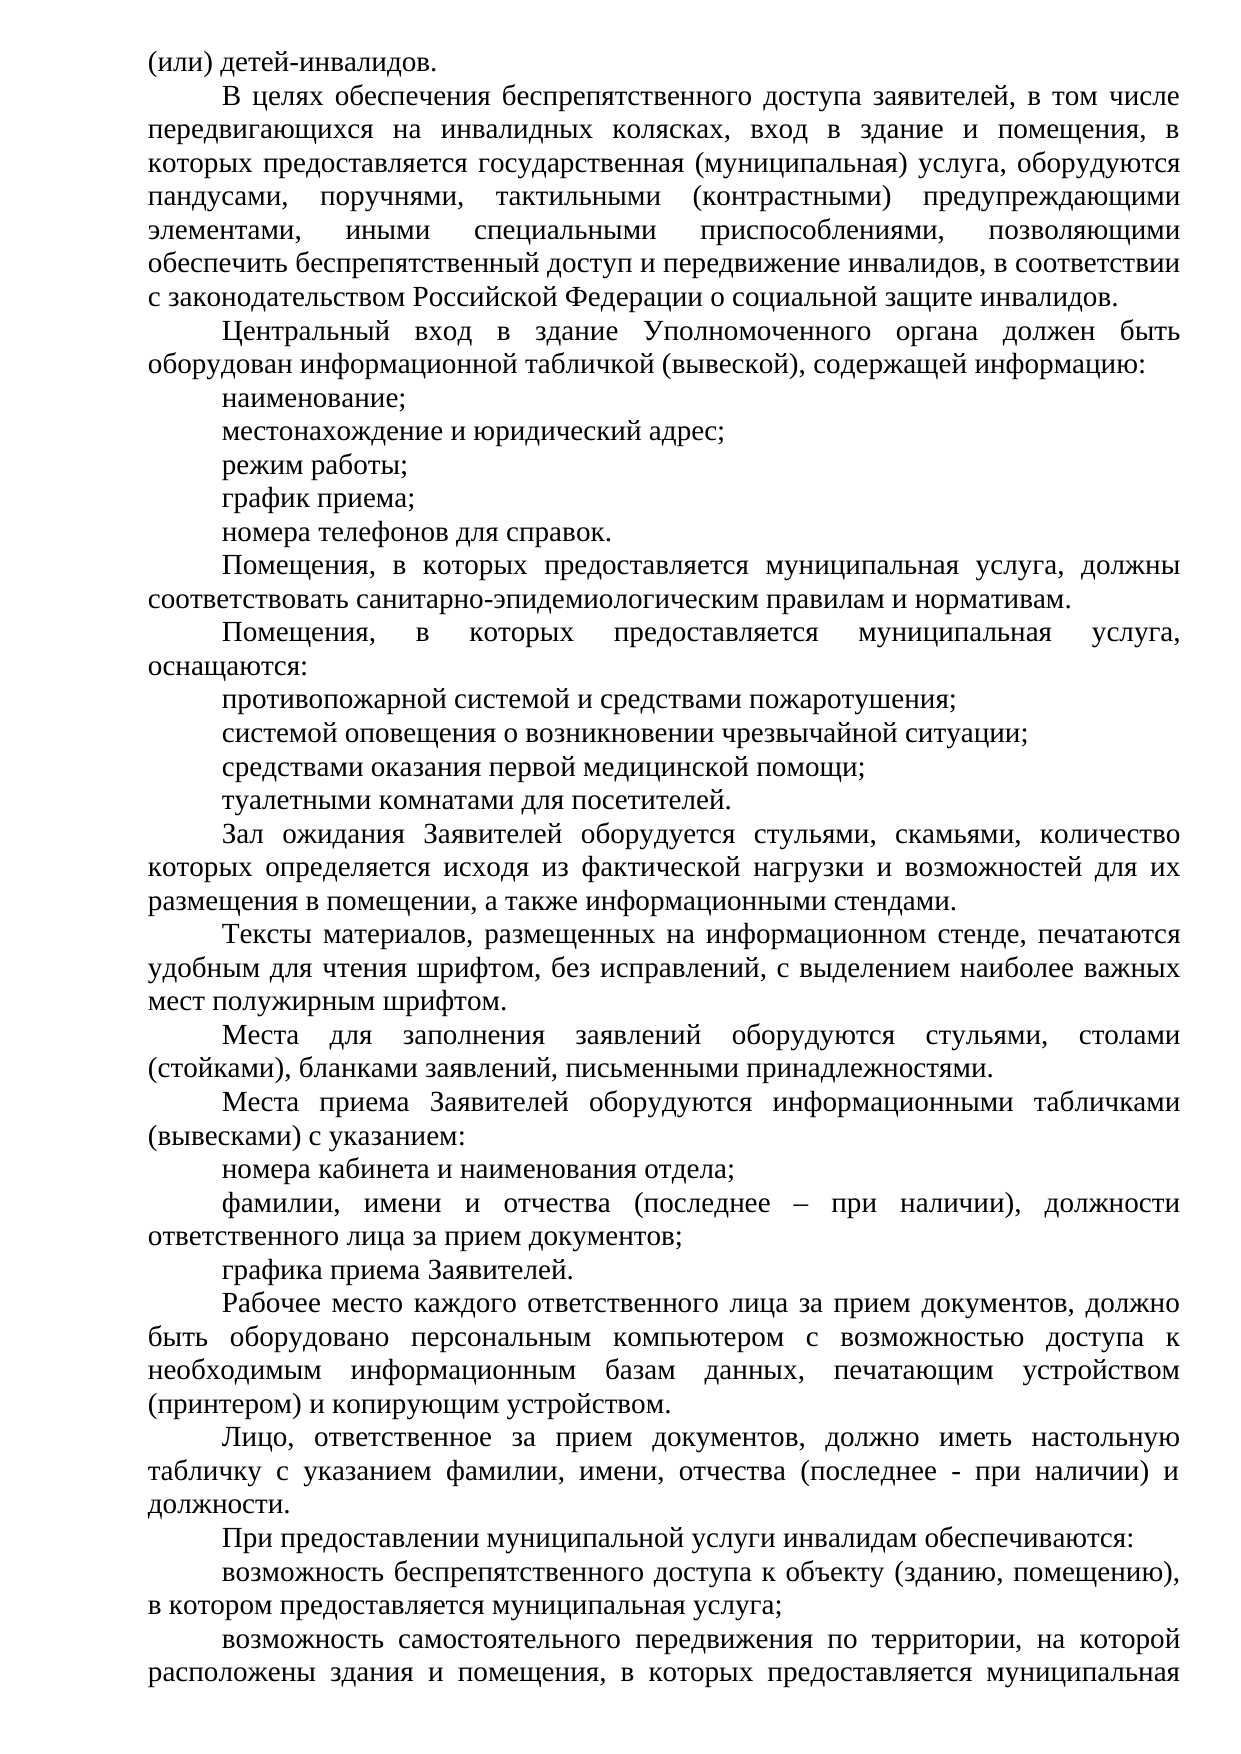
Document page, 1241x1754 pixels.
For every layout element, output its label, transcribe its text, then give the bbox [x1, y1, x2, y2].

text Тексты материалов, размещенных на информационном стенде, печатаются удобным для чтения шрифтом, без исправлений, с выделением наиболее важных мест полужирным шрифтом. [148, 916, 1181, 1017]
text системой оповещения о возникновении чрезвычайной ситуации; [148, 715, 1181, 749]
text В целях обеспечения беспрепятственного доступа заявителей, в том числе передвигающихся на инвалидных колясках, вход в здание и помещения, в которых предоставляется государственная (муниципальная) услуга, оборудуются пандусами, поручнями, тактильными (контрастными) предупреждающими элементами, иными специальными приспособлениями, позволяющими обеспечить беспрепятственный доступ и передвижение инвалидов, в соответствии с законодательством Российской Федерации о социальной защите инвалидов. [148, 78, 1181, 313]
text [148, 44, 1181, 78]
text Помещения, в которых предоставляется муниципальная услуга, оснащаются: [148, 614, 1181, 682]
text противопожарной системой и средствами пожаротушения; [148, 682, 1181, 715]
text Центральный вход в здание Уполномоченного органа должен быть оборудован информационной табличкой (вывеской), содержащей информацию: [148, 313, 1181, 380]
text графика приема Заявителей. [148, 1252, 1181, 1285]
text Рабочее место каждого ответственного лица за прием документов, должно быть оборудовано персональным компьютером с возможностью доступа к необходимым информационным базам данных, печатающим устройством (принтером) и копирующим устройством. [148, 1285, 1181, 1419]
text режим работы; [222, 447, 1181, 480]
text Места для заполнения заявлений оборудуются стульями, столами (стойками), бланками заявлений, письменными принадлежностями. [148, 1017, 1181, 1084]
text номера кабинета и наименования отдела; [148, 1151, 1181, 1185]
text фамилии, имени и отчества (последнее – при наличии), должности ответственного лица за прием документов; [148, 1185, 1181, 1252]
text номера телефонов для справок. [222, 514, 1181, 547]
text При предоставлении муниципальной услуги инвалидам обеспечиваются: [148, 1520, 1181, 1554]
text Зал ожидания Заявителей оборудуется стульями, скамьями, количество которых определяется исходя из фактической нагрузки и возможностей для их размещения в помещении, а также информационными стендами. [148, 816, 1181, 916]
text наименование; [222, 380, 1181, 413]
text туалетными комнатами для посетителей. [148, 782, 1181, 816]
text Лицо, ответственное за прием документов, должно иметь настольную табличку с указанием фамилии, имени, отчества (последнее - при наличии) и должности. [148, 1419, 1181, 1520]
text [148, 1621, 1181, 1688]
text средствами оказания первой медицинской помощи; [148, 749, 1181, 782]
text возможность беспрепятственного доступа к объекту (зданию, помещению), в котором предоставляется муниципальная услуга; [148, 1554, 1181, 1621]
text Места приема Заявителей оборудуются информационными табличками (вывесками) с указанием: [148, 1084, 1181, 1151]
text местонахождение и юридический адрес; [222, 413, 1181, 447]
text график приема; [222, 480, 1181, 514]
text Помещения, в которых предоставляется муниципальная услуга, должны соответствовать санитарно-эпидемиологическим правилам и нормативам. [148, 547, 1181, 614]
